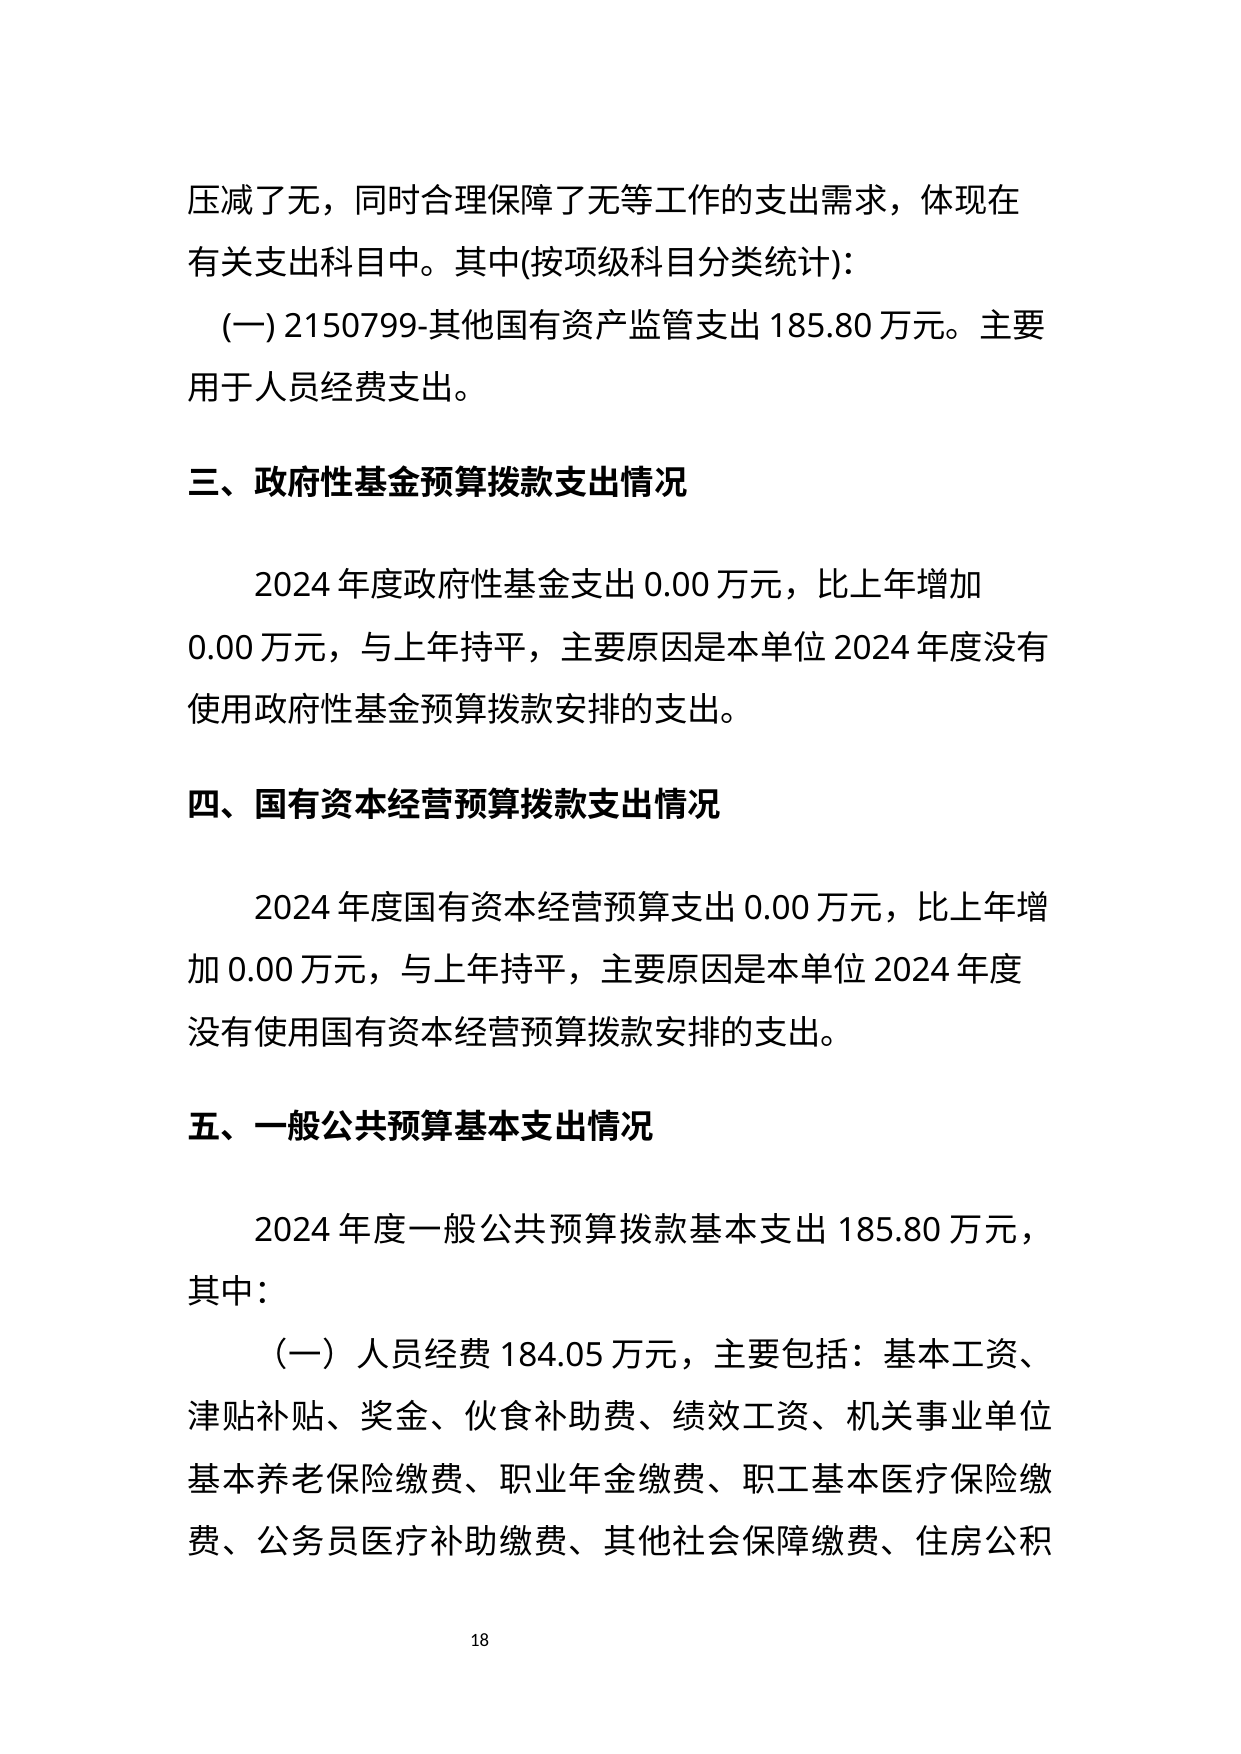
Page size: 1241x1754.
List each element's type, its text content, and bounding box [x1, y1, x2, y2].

text 2024年度国有资本经营预算支出0.00万元，比上年增加0.00万元，与上年持平，主要原因是本单位2024年度没有使用国有资本经营预算拨款安排的支出。 [187, 869, 1053, 1057]
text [187, 1316, 1053, 1566]
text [187, 162, 1053, 412]
text 2024年度政府性基金支出0.00万元，比上年增加0.00万元，与上年持平，主要原因是本单位2024年度没有使用政府性基金预算拨款安排的支出。 [187, 547, 1053, 734]
subtitle 四、国有资本经营预算拨款支出情况 [187, 770, 1053, 835]
text 2024年度一般公共预算拨款基本支出185.80万元，其中： [187, 1191, 1053, 1316]
subtitle 五、一般公共预算基本支出情况 [187, 1092, 1053, 1157]
subtitle 三、政府性基金预算拨款支出情况 [187, 447, 1053, 512]
